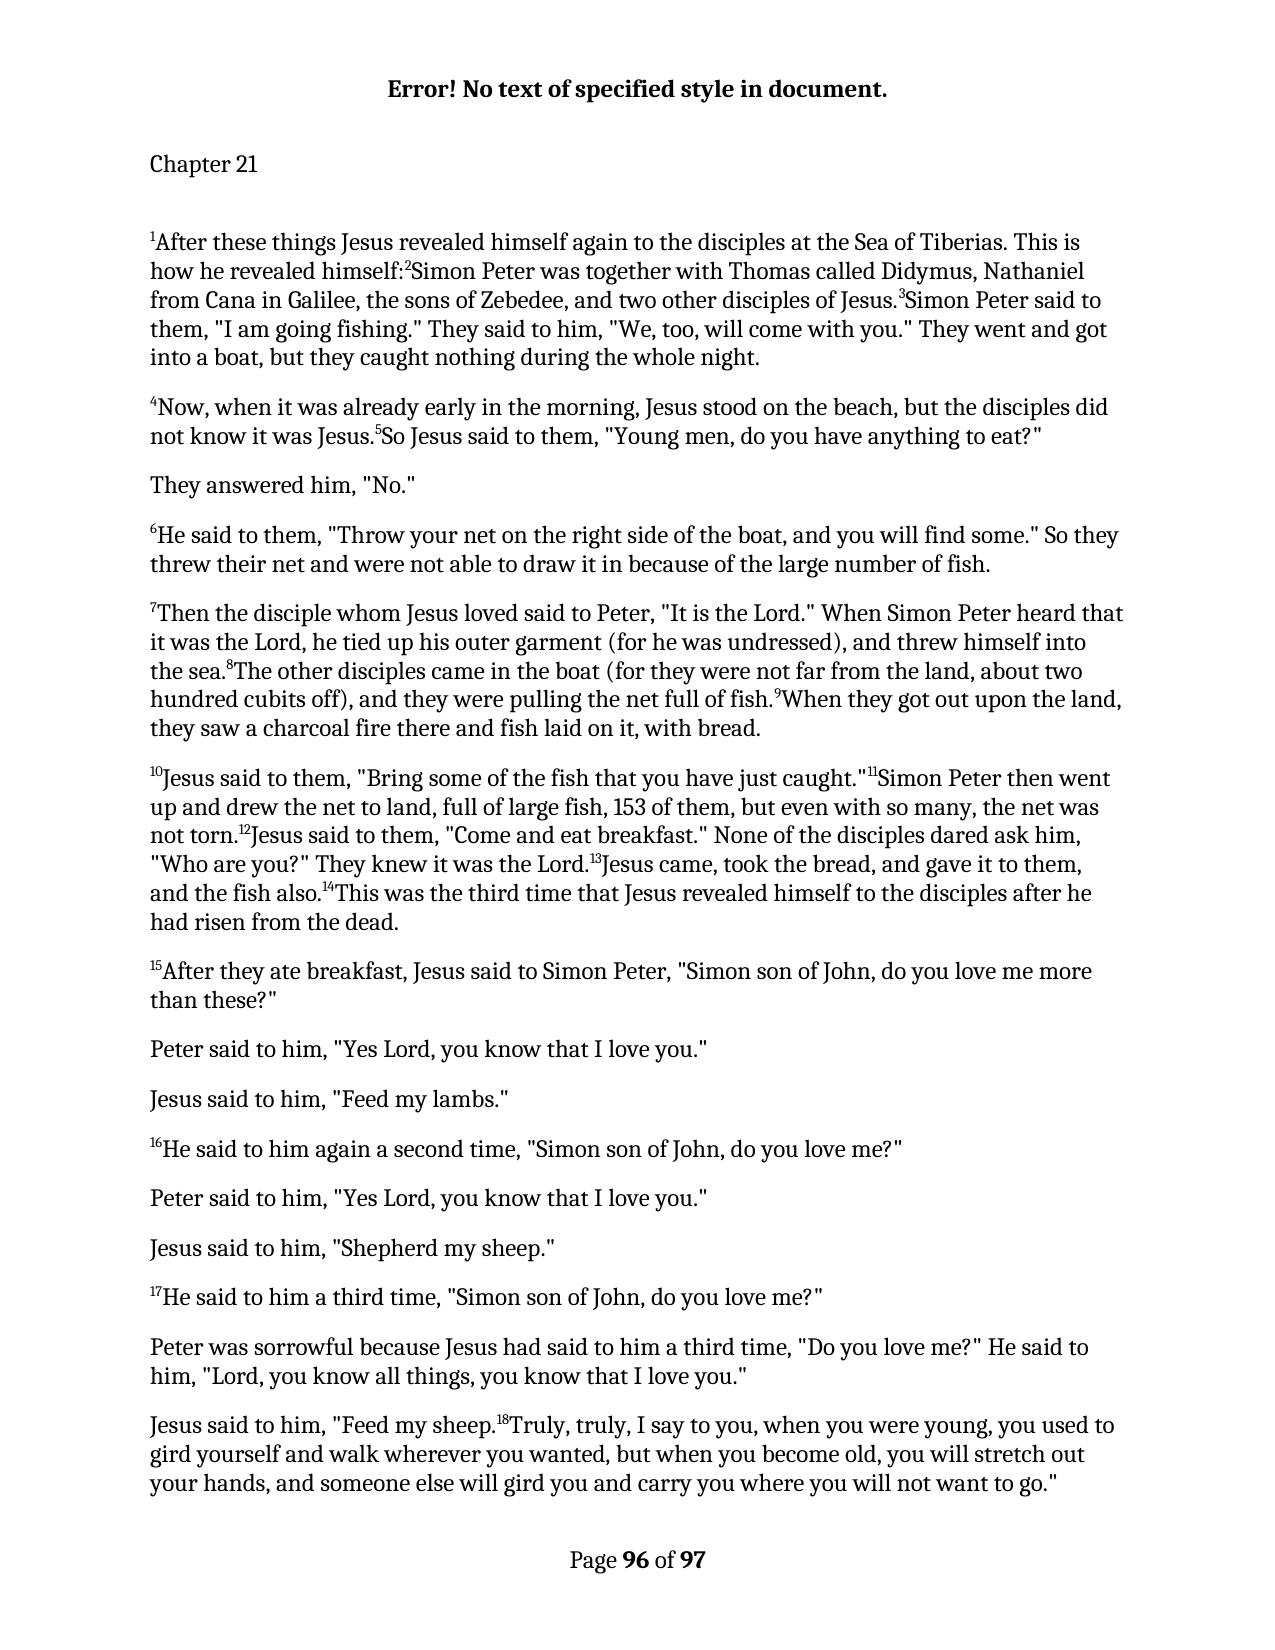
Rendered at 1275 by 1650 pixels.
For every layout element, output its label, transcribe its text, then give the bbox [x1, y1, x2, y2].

text 10Jesus said to them, "Bring some of the fish that you have just caught."11Simon Peter then went up and drew the net to land, full of large fish, 153 of them, but even with so many, the net was not torn.12Jesus said to them, "Come and eat breakfast." None of the disciples dared ask him, "Who are you?" They knew it was the Lord.13Jesus came, took the bread, and gave it to them, and the fish also.14This was the third time that Jesus revealed himself to the disciples after he had risen from the dead. [150, 764, 1125, 936]
text Jesus said to him, "Shepherd my sheep." [150, 1234, 1125, 1262]
text Peter was sorrowful because Jesus had said to him a third time, "Do you love me?" He said to him, "Lord, you know all things, you know that I love you." [150, 1333, 1125, 1390]
text Jesus said to him, "Feed my sheep.18Truly, truly, I say to you, when you were young, you used to gird yourself and walk wherever you wanted, but when you become old, you will stretch out your hands, and someone else will gird you and carry you where you will not want to go." [150, 1411, 1125, 1497]
text 4Now, when it was already early in the morning, Jesus stood on the beach, but the disciples did not know it was Jesus.5So Jesus said to them, "Young men, do you have anything to eat?" [150, 393, 1125, 450]
text 15After they ate breakfast, Jesus said to Simon Peter, "Simon son of John, do you love me more than these?" [150, 957, 1125, 1014]
text 1After these things Jesus revealed himself again to the disciples at the Sea of Tiberias. This is how he revealed himself:2Simon Peter was together with Thomas called Didymus, Nathaniel from Cana in Galilee, the sons of Zebedee, and two other disciples of Jesus.3Simon Peter said to them, "I am going fishing." They said to him, "We, too, will come with you." They went and got into a boat, but they caught nothing during the whole night. [150, 228, 1125, 372]
text Peter said to him, "Yes Lord, you know that I love you." [150, 1035, 1125, 1064]
text 7Then the disciple whom Jesus loved said to Peter, "It is the Lord." When Simon Peter heard that it was the Lord, he tied up his outer garment (for he was undressed), and threw himself into the sea.8The other disciples came in the boat (for they were not far from the land, about two hundred cubits off), and they were pulling the net full of fish.9When they got out upon the land, they saw a charcoal fire there and fish laid on it, with bread. [150, 599, 1125, 743]
text They answered him, "No." [150, 471, 1125, 500]
text 6He said to them, "Throw your net on the right side of the boat, and you will find some." So they threw their net and were not able to draw it in because of the large number of fish. [150, 521, 1125, 578]
text Peter said to him, "Yes Lord, you know that I love you." [150, 1184, 1125, 1213]
text Chapter 21 [150, 150, 1125, 207]
text 17He said to him a third time, "Simon son of John, do you love me?" [150, 1283, 1125, 1312]
text 16He said to him again a second time, "Simon son of John, do you love me?" [150, 1134, 1125, 1163]
text Jesus said to him, "Feed my lambs." [150, 1085, 1125, 1114]
